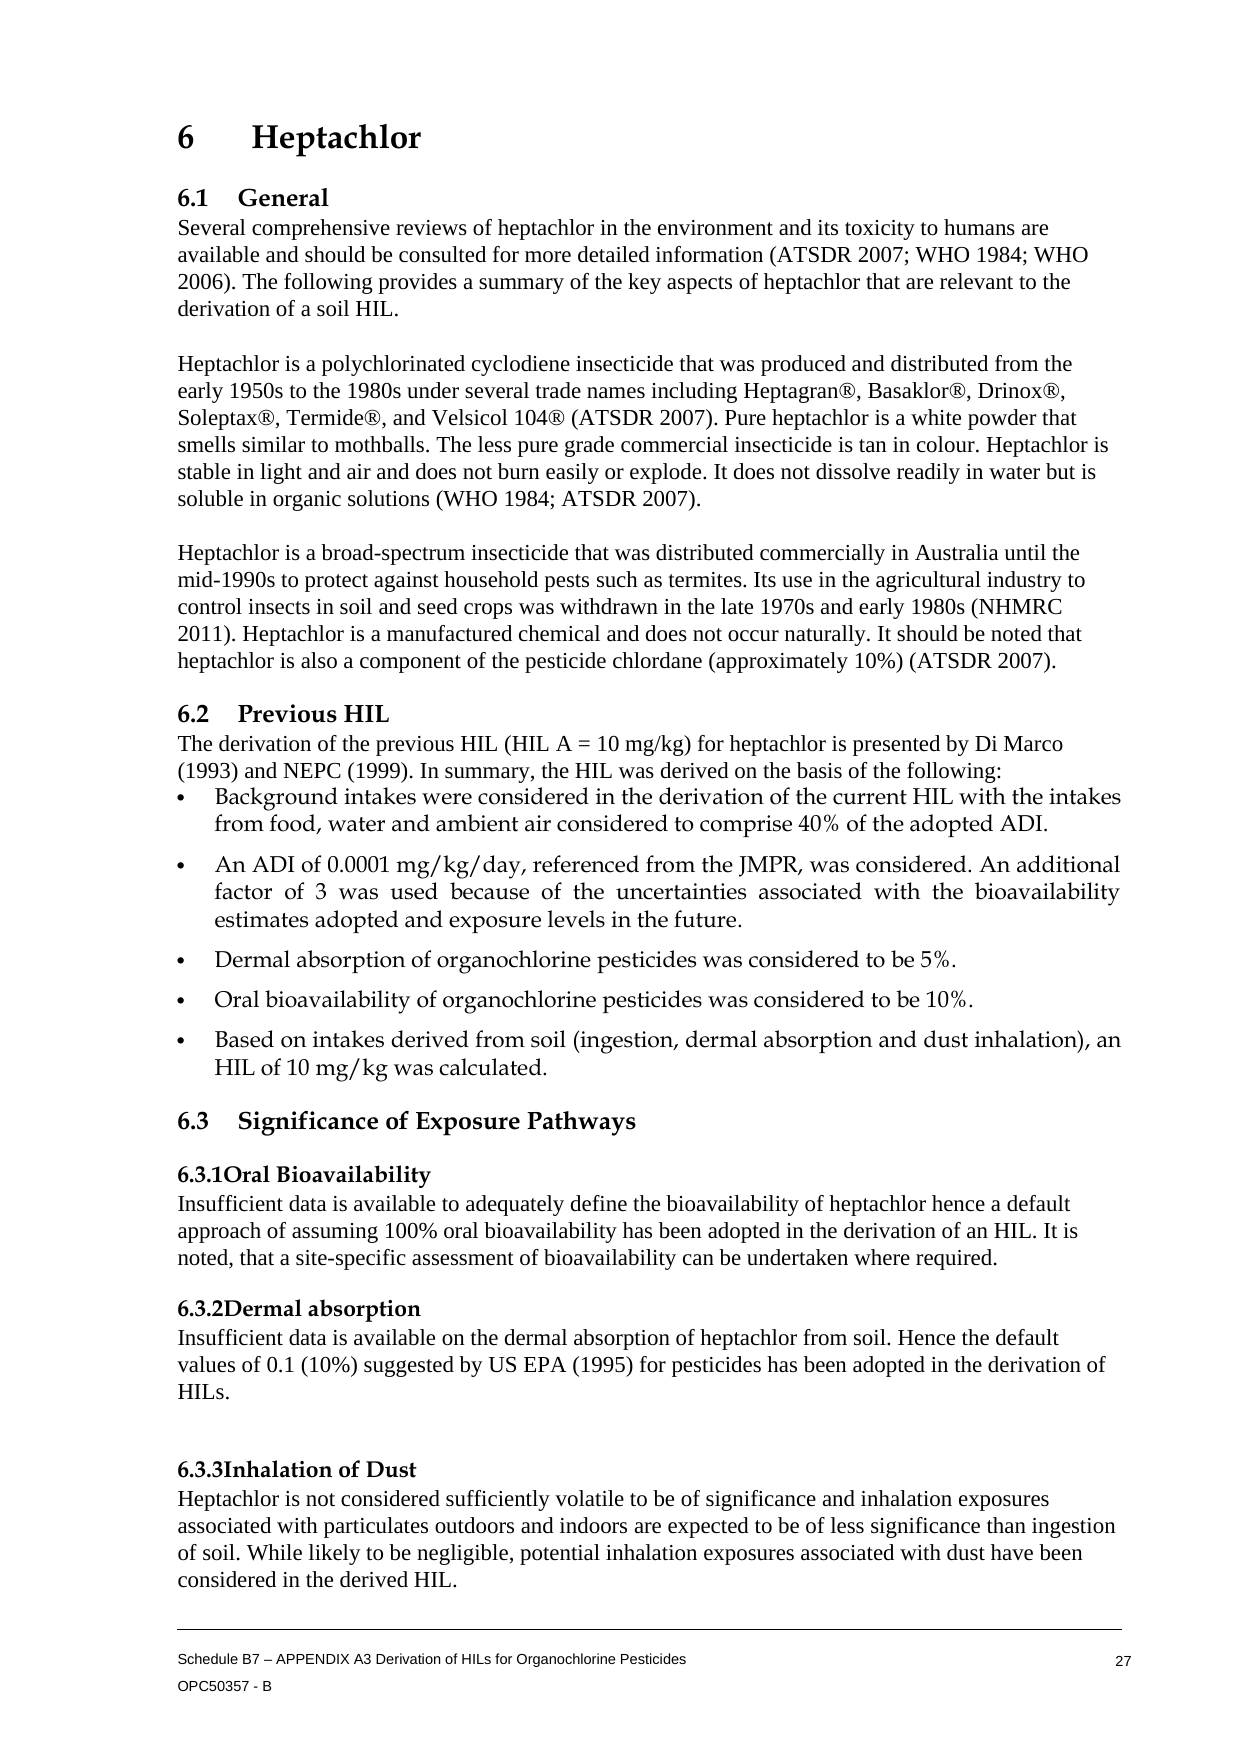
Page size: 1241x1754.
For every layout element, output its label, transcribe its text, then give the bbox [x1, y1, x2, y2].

subtitle Significance of Exposure Pathways [177, 1107, 1122, 1137]
text Heptachlor is a polychlorinated cyclodiene insecticide that was produced and distributed from the early 1950s to the 1980s under several trade names including Heptagran®, Basaklor®, Drinox®, Soleptax®, Termide®, and Velsicol 104® (ATSDR 2007). Pure heptachlor is a white powder that smells similar to mothballs. The less pure grade commercial insecticide is tan in colour. Heptachlor is stable in light and air and does not burn easily or explode. It does not dissolve readily in water but is soluble in organic solutions (WHO 1984; ATSDR 2007). [177, 349, 1122, 511]
subtitle Oral Bioavailability [177, 1162, 1122, 1189]
text The derivation of the previous HIL (HIL A = 10 mg/kg) for heptachlor is presented by Di Marco (1993) and NEPC (1999). In summary, the HIL was derived on the basis of the following: [177, 729, 1122, 783]
text Dermal absorption of organochlorine pesticides was considered to be 5%. [177, 946, 1122, 974]
subtitle Dermal absorption [177, 1296, 1122, 1323]
subtitle Previous HIL [177, 699, 1122, 729]
subtitle Inhalation of Dust [177, 1456, 1122, 1484]
subtitle Heptachlor [177, 118, 1122, 158]
subtitle General [177, 183, 1122, 213]
text Insufficient data is available to adequately define the bioavailability of heptachlor hence a default approach of assuming 100% oral bioavailability has been adopted in the derivation of an HIL. It is noted, that a site-specific assessment of bioavailability can be undertaken where required. [177, 1189, 1122, 1271]
text Insufficient data is available on the dermal absorption of heptachlor from soil. Hence the default values of 0.1 (10%) suggested by US EPA (1995) for pesticides has been adopted in the derivation of HILs. [177, 1323, 1122, 1404]
text Based on intakes derived from soil (ingestion, dermal absorption and dust inhalation), an HIL of 10 mg/kg was calculated. [177, 1026, 1122, 1082]
text Background intakes were considered in the derivation of the current HIL with the intakes from food, water and ambient air considered to comprise 40% of the adopted ADI. [177, 783, 1122, 838]
text Heptachlor is a broad-spectrum insecticide that was distributed commercially in Australia until the mid-1990s to protect against household pests such as termites. Its use in the agricultural industry to control insects in soil and seed crops was withdrawn in the late 1970s and early 1980s (NHMRC 2011). Heptachlor is a manufactured chemical and does not occur naturally. It should be noted that heptachlor is also a component of the pesticide chlordane (approximately 10%) (ATSDR 2007). [177, 538, 1122, 674]
text Oral bioavailability of organochlorine pesticides was considered to be 10%. [177, 986, 1122, 1014]
text Heptachlor is not considered sufficiently volatile to be of significance and inhalation exposures associated with particulates outdoors and indoors are expected to be of less significance than ingestion of soil. While likely to be negligible, potential inhalation exposures associated with dust have been considered in the derived HIL. [177, 1484, 1122, 1592]
text An ADI of 0.0001 mg/kg/day, referenced from the JMPR, was considered. An additional factor of 3 was used because of the uncertainties associated with the bioavailability estimates adopted and exposure levels in the future. [177, 851, 1122, 934]
text Several comprehensive reviews of heptachlor in the environment and its toxicity to humans are available and should be consulted for more detailed information (ATSDR 2007; WHO 1984; WHO 2006). The following provides a summary of the key aspects of heptachlor that are relevant to the derivation of a soil HIL. [177, 213, 1122, 322]
